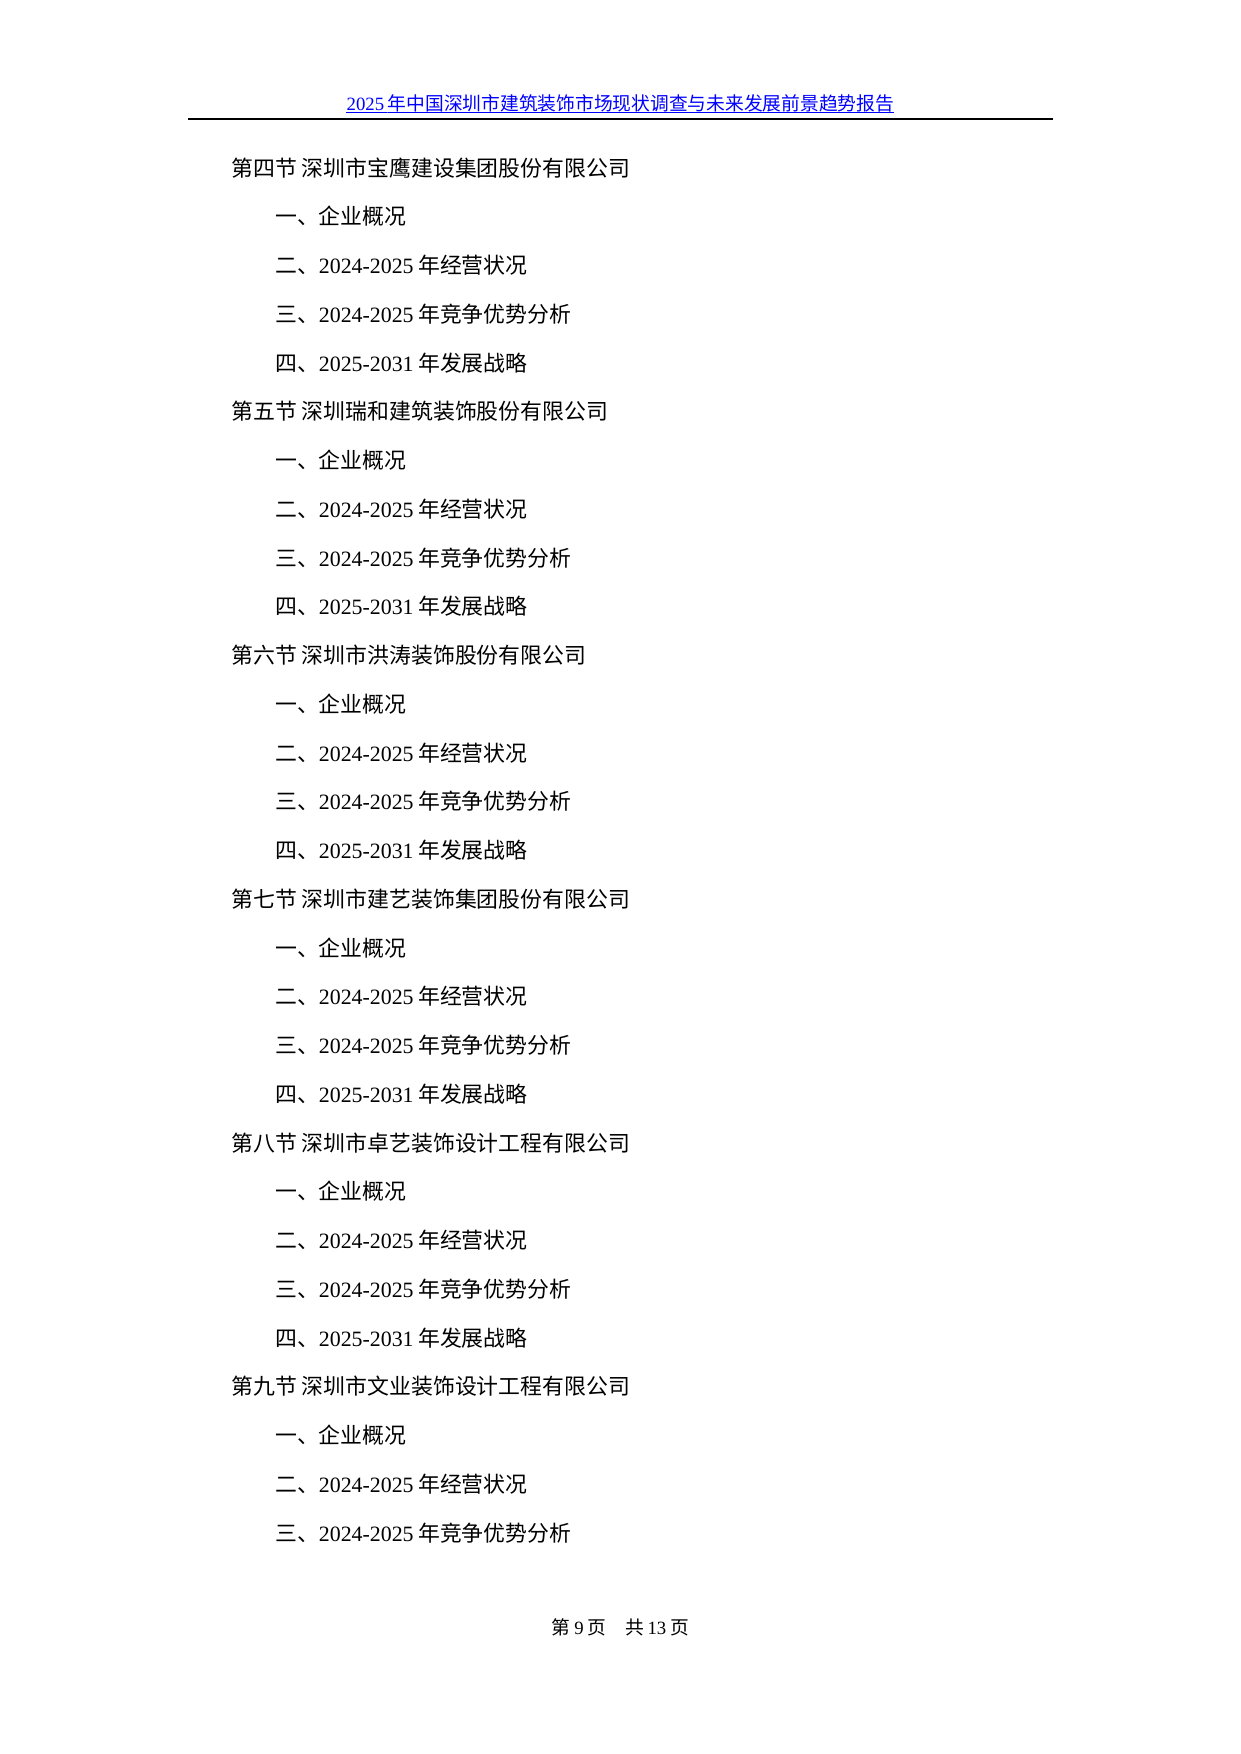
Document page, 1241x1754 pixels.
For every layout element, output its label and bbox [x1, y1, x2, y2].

text [187, 150, 1053, 1548]
